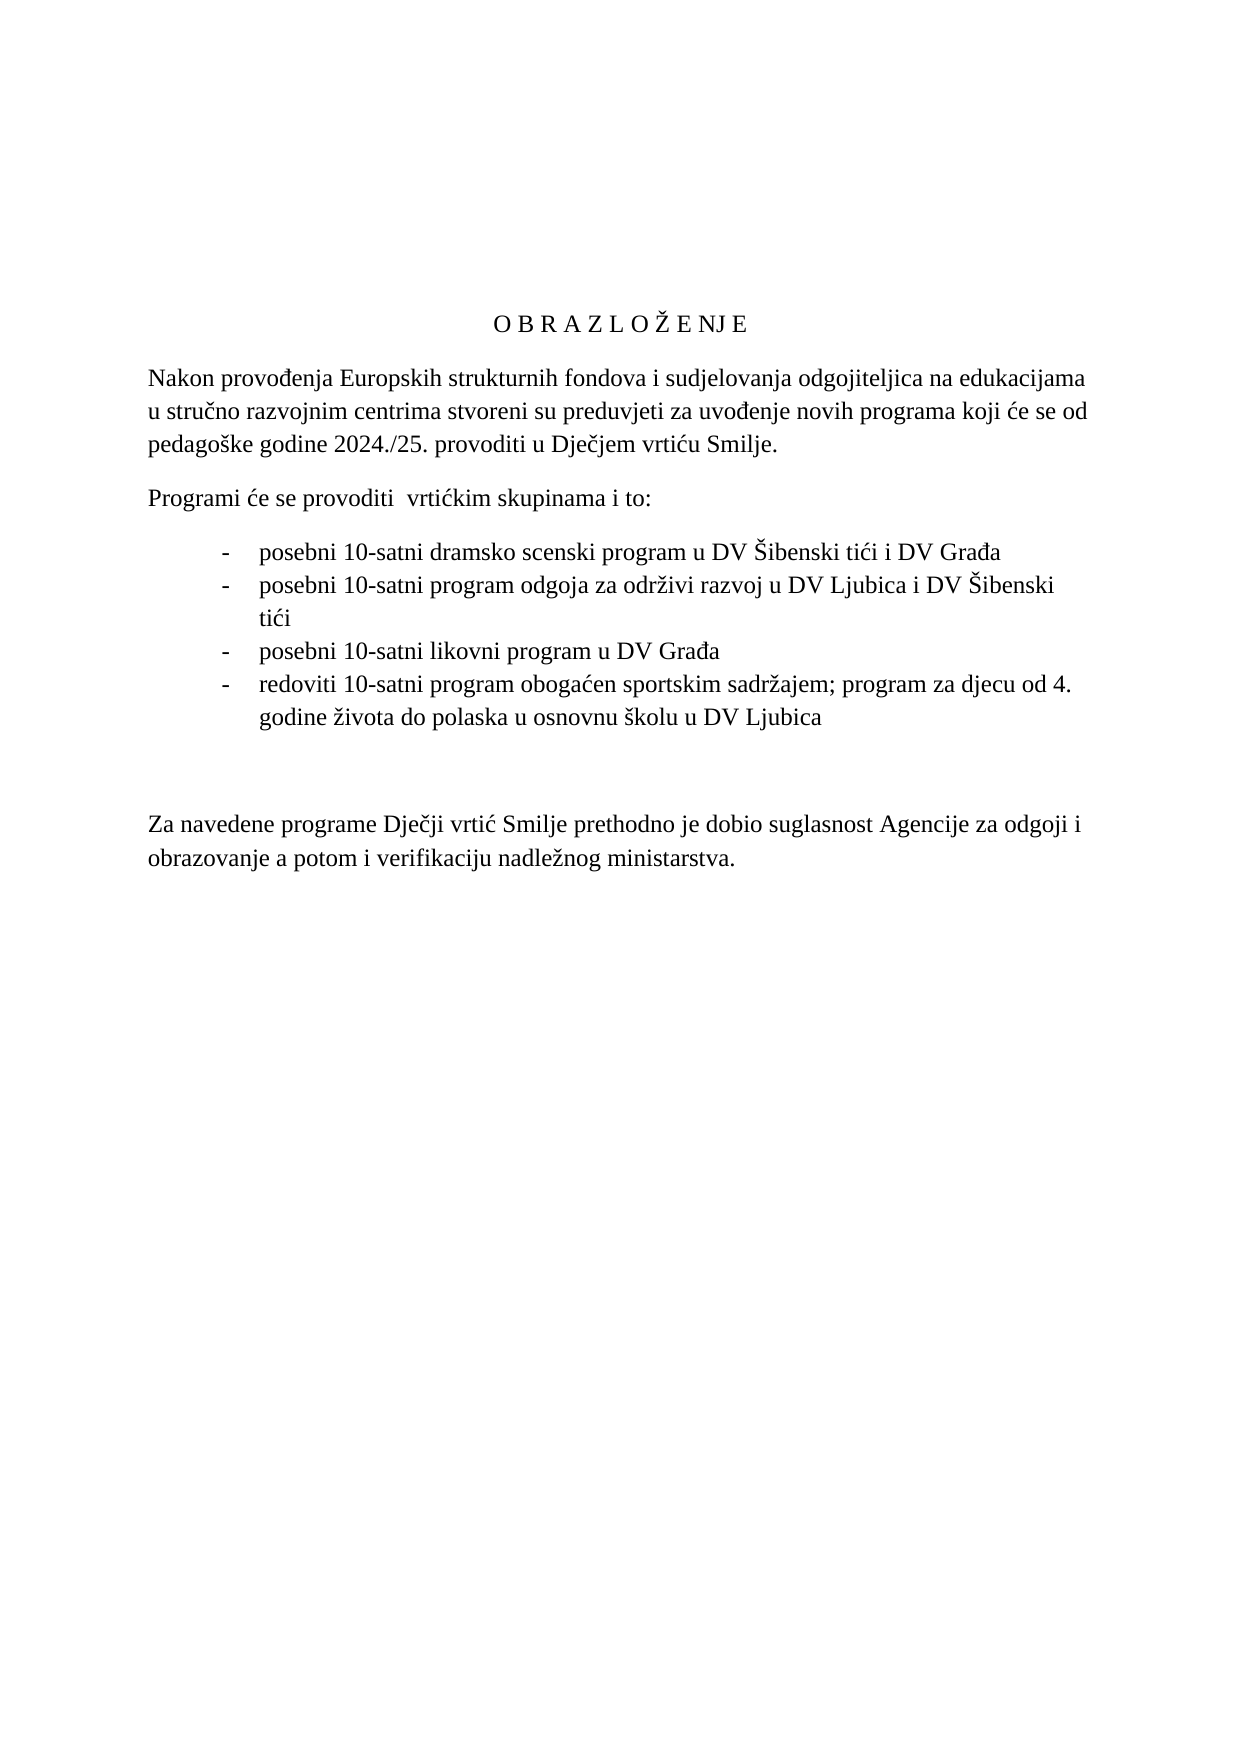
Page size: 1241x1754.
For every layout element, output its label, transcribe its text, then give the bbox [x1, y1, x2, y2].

text Za navedene programe Dječji vrtić Smilje prethodno je dobio suglasnost Agencije za odgoji i obrazovanje a potom i verifikaciju nadležnog ministarstva. [148, 809, 1093, 871]
text O B R A Z L O Ž E NJ E [148, 309, 1093, 338]
text Nakon provođenja Europskih strukturnih fondova i sudjelovanja odgojiteljica na edukacijama u stručno razvojnim centrima stvoreni su preduvjeti za uvođenje novih programa koji će se od pedagoške godine 2024./25. provoditi u Dječjem vrtiću Smilje. [148, 363, 1093, 458]
list redoviti 10-satni program obogaćen sportskim sadržajem; program za djecu od 4. godine života do polaska u osnovnu školu u DV Ljubica [221, 669, 1093, 731]
text Programi će se provoditi vrtićkim skupinama i to: [148, 483, 1093, 512]
list posebni 10-satni program odgoja za održivi razvoj u DV Ljubica i DV Šibenski tići [221, 570, 1093, 632]
list posebni 10-satni dramsko scenski program u DV Šibenski tići i DV Građa [221, 537, 1093, 566]
list posebni 10-satni likovni program u DV Građa [221, 636, 1093, 664]
